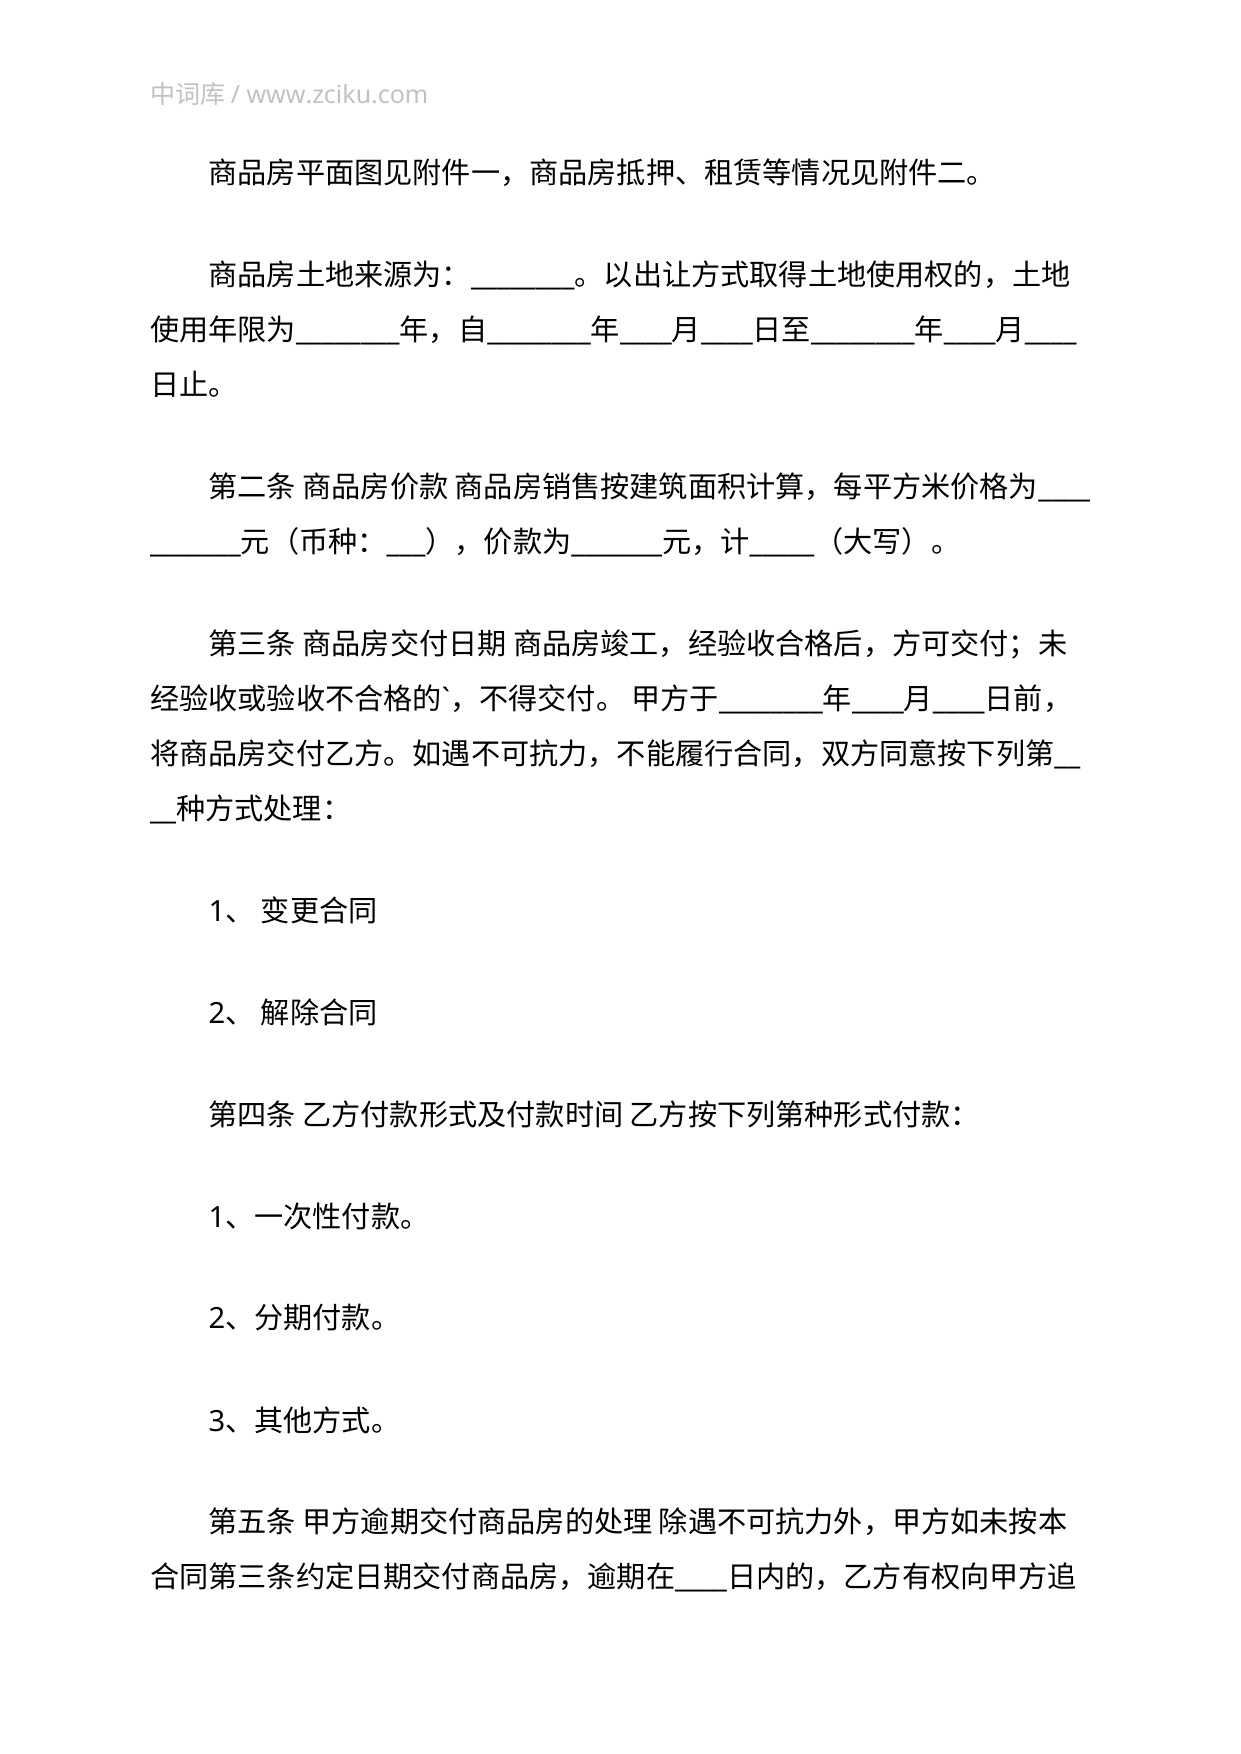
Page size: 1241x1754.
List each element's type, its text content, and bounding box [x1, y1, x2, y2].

text 3、其他方式。 [150, 1397, 1090, 1439]
text 2、分期付款。 [150, 1295, 1090, 1337]
text 第三条 商品房交付日期 商品房竣工，经验收合格后，方可交付；未经验收或验收不合格的`，不得交付。 甲方于________年____月____日前，将商品房交付乙方。如遇不可抗力，不能履行合同，双方同意按下列第____种方式处理： [150, 621, 1090, 828]
text 商品房平面图见附件一，商品房抵押、租赁等情况见附件二。 [150, 150, 1090, 192]
text 1、 变更合同 [150, 887, 1090, 930]
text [150, 1499, 1090, 1596]
text 第二条 商品房价款 商品房销售按建筑面积计算，每平方米价格为___________元（币种：___），价款为_______元，计_____（大写）。 [150, 463, 1090, 561]
text 商品房土地来源为：________。以出让方式取得土地使用权的，土地使用年限为________年，自________年____月____日至________年____月____日止。 [150, 252, 1090, 404]
text 1、一次性付款。 [150, 1193, 1090, 1236]
text 第四条 乙方付款形式及付款时间 乙方按下列第种形式付款： [150, 1091, 1090, 1134]
text 2、 解除合同 [150, 989, 1090, 1032]
